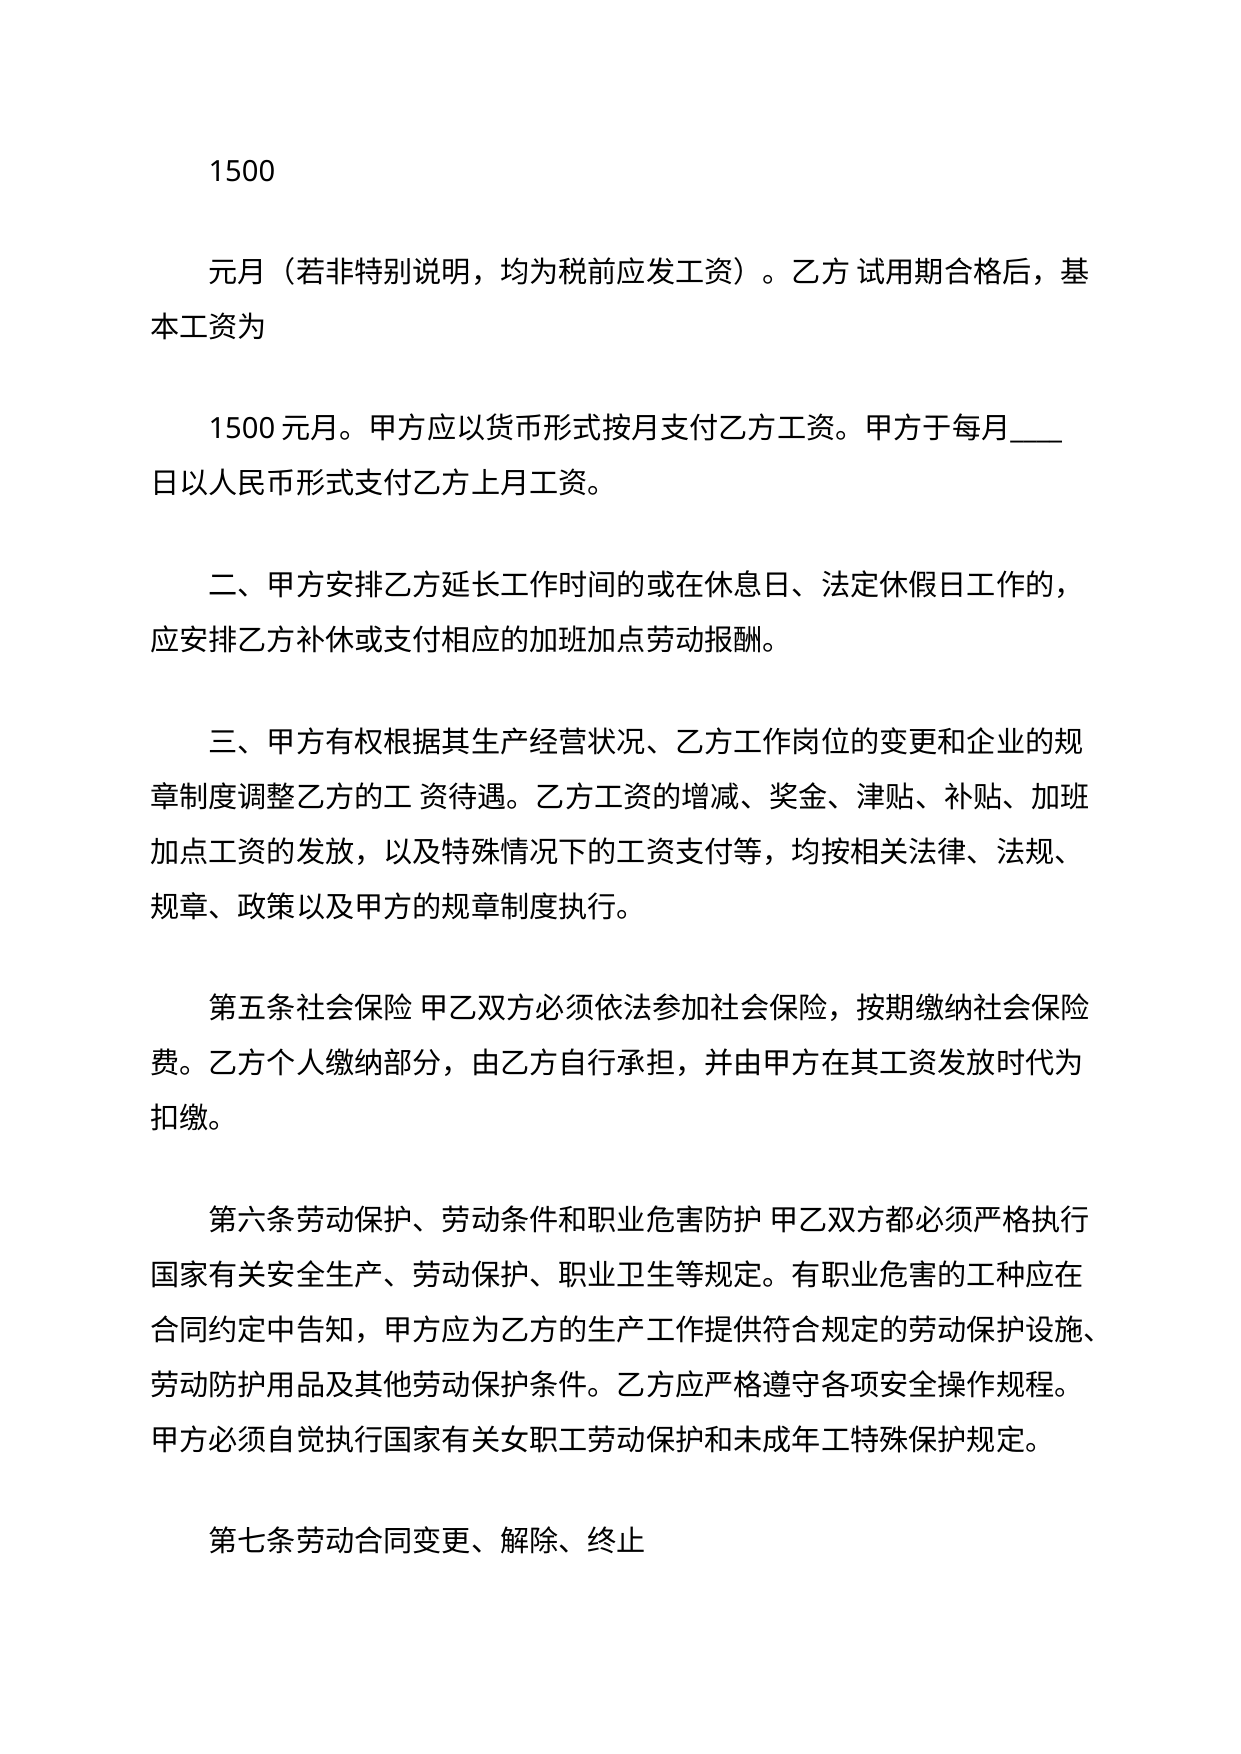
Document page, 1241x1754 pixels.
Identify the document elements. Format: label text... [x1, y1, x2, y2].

text 三、甲方有权根据其生产经营状况、乙方工作岗位的变更和企业的规章制度调整乙方的工 资待遇。乙方工资的增减、奖金、津贴、补贴、加班加点工资的发放，以及特殊情况下的工资支付等，均按相关法律、法规、规章、政策以及甲方的规章制度执行。 [150, 718, 1090, 926]
text 第五条社会保险 甲乙双方必须依法参加社会保险，按期缴纳社会保险费。乙方个人缴纳部分，由乙方自行承担，并由甲方在其工资发放时代为扣缴。 [150, 985, 1090, 1137]
text 第六条劳动保护、劳动条件和职业危害防护 甲乙双方都必须严格执行国家有关安全生产、劳动保护、职业卫生等规定。有职业危害的工种应在合同约定中告知，甲方应为乙方的生产工作提供符合规定的劳动保护设施、劳动防护用品及其他劳动保护条件。乙方应严格遵守各项安全操作规程。甲方必须自觉执行国家有关女职工劳动保护和未成年工特殊保护规定。 [150, 1197, 1090, 1458]
text 1500元月。甲方应以货币形式按月支付乙方工资。甲方于每月____日以人民币形式支付乙方上月工资。 [150, 405, 1090, 502]
text 二、甲方安排乙方延长工作时间的或在休息日、法定休假日工作的，应安排乙方补休或支付相应的加班加点劳动报酬。 [150, 562, 1090, 659]
text 第七条劳动合同变更、解除、终止 [150, 1518, 1090, 1560]
text 1500 [150, 150, 1090, 190]
text 元月（若非特别说明，均为税前应发工资）。乙方 试用期合格后，基本工资为 [150, 248, 1090, 346]
